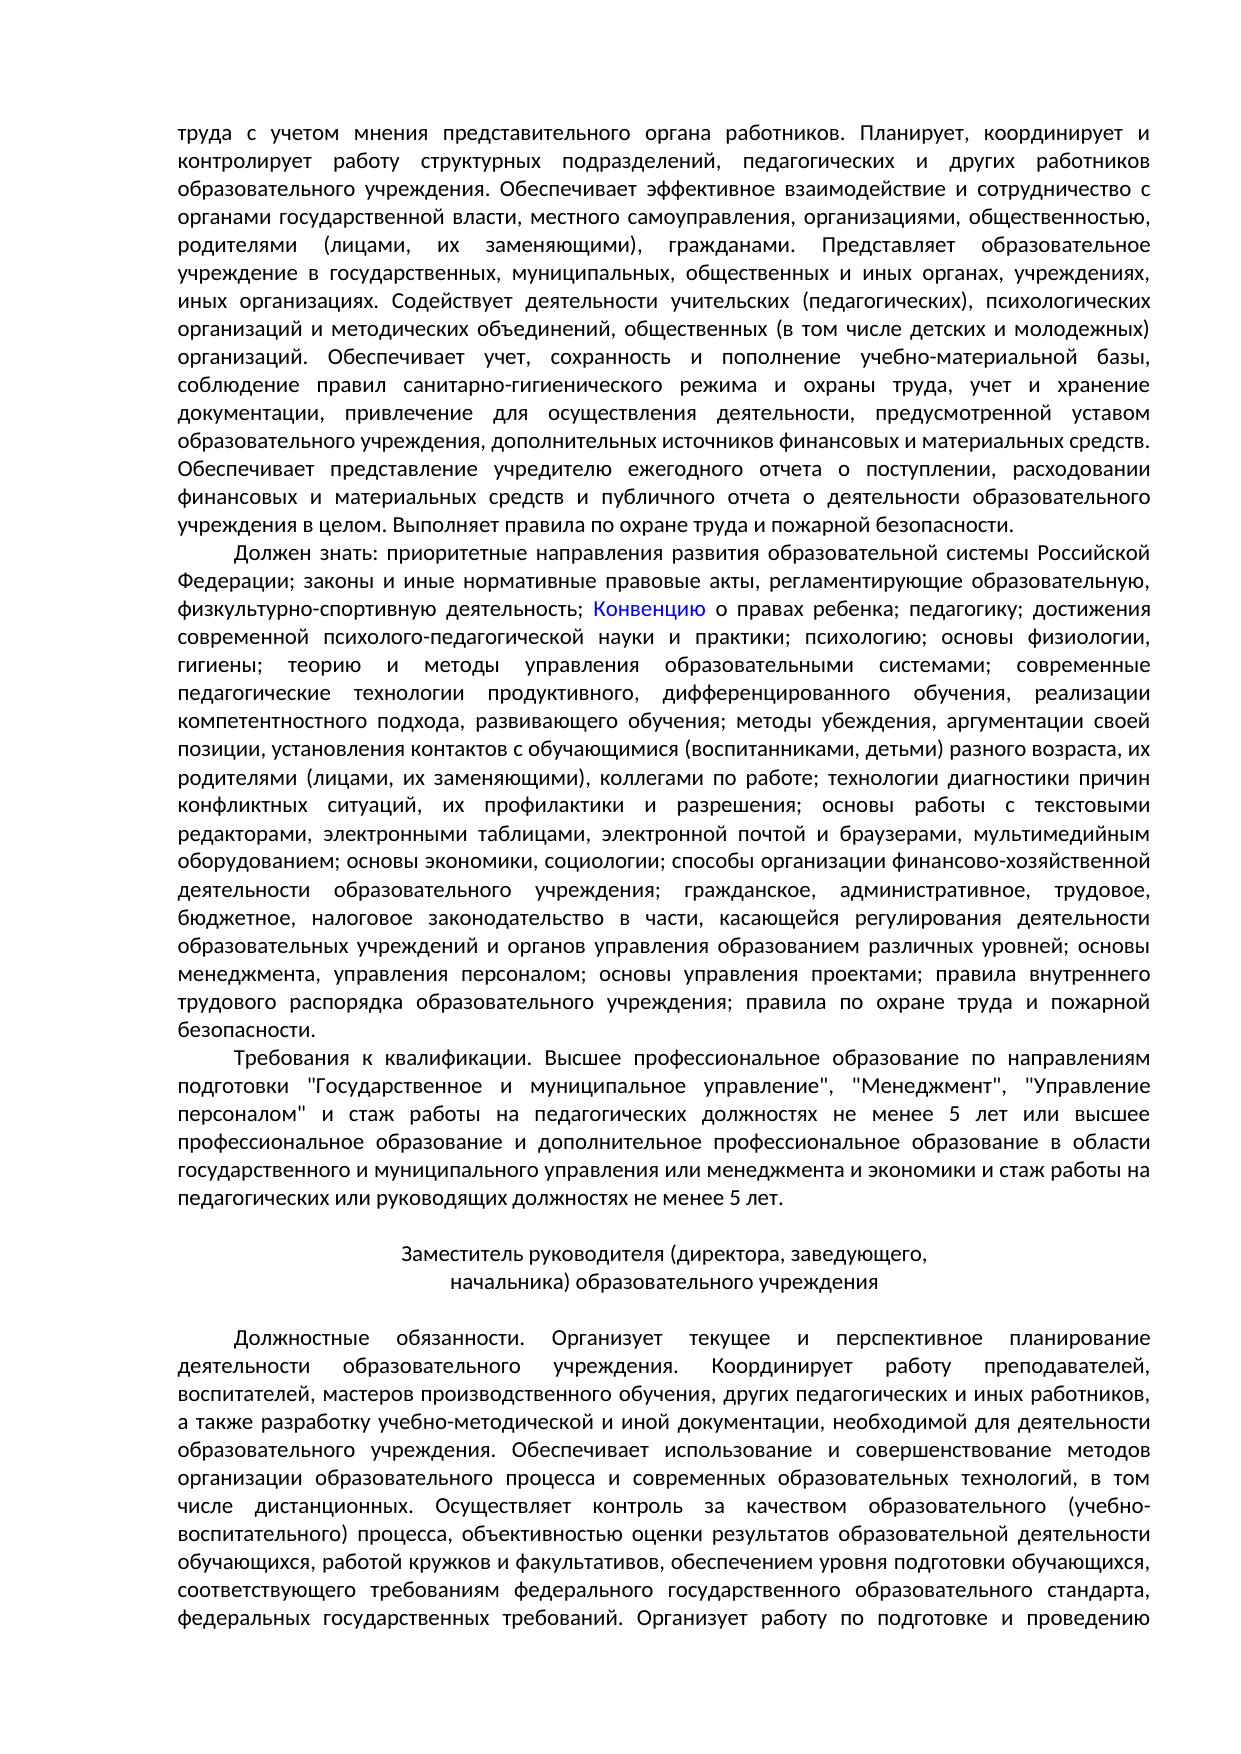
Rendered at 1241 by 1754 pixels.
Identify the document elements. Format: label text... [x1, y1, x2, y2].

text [177, 118, 1152, 538]
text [177, 1323, 1152, 1631]
text Должен знать: приоритетные направления развития образовательной системы Российской Федерации; законы и иные нормативные правовые акты, регламентирующие образовательную, физкультурно-спортивную деятельность; Конвенцию о правах ребенка; педагогику; достижения современной психолого-педагогической науки и практики; психологию; основы физиологии, гигиены; теорию и методы управления образовательными системами; современные педагогические технологии продуктивного, дифференцированного обучения, реализации компетентностного подхода, развивающего обучения; методы убеждения, аргументации своей позиции, установления контактов с обучающимися (воспитанниками, детьми) разного возраста, их родителями (лицами, их заменяющими), коллегами по работе; технологии диагностики причин конфликтных ситуаций, их профилактики и разрешения; основы работы с текстовыми редакторами, электронными таблицами, электронной почтой и браузерами, мультимедийным оборудованием; основы экономики, социологии; способы организации финансово-хозяйственной деятельности образовательного учреждения; гражданское, административное, трудовое, бюджетное, налоговое законодательство в части, касающейся регулирования деятельности образовательных учреждений и органов управления образованием различных уровней; основы менеджмента, управления персоналом; основы управления проектами; правила внутреннего трудового распорядка образовательного учреждения; правила по охране труда и пожарной безопасности. [177, 538, 1152, 1043]
text Заместитель руководителя (директора, заведующего, [177, 1239, 1152, 1267]
text начальника) образовательного учреждения [177, 1267, 1152, 1295]
text Требования к квалификации. Высшее профессиональное образование по направлениям подготовки "Государственное и муниципальное управление", "Менеджмент", "Управление персоналом" и стаж работы на педагогических должностях не менее 5 лет или высшее профессиональное образование и дополнительное профессиональное образование в области государственного и муниципального управления или менеджмента и экономики и стаж работы на педагогических или руководящих должностях не менее 5 лет. [177, 1043, 1152, 1211]
